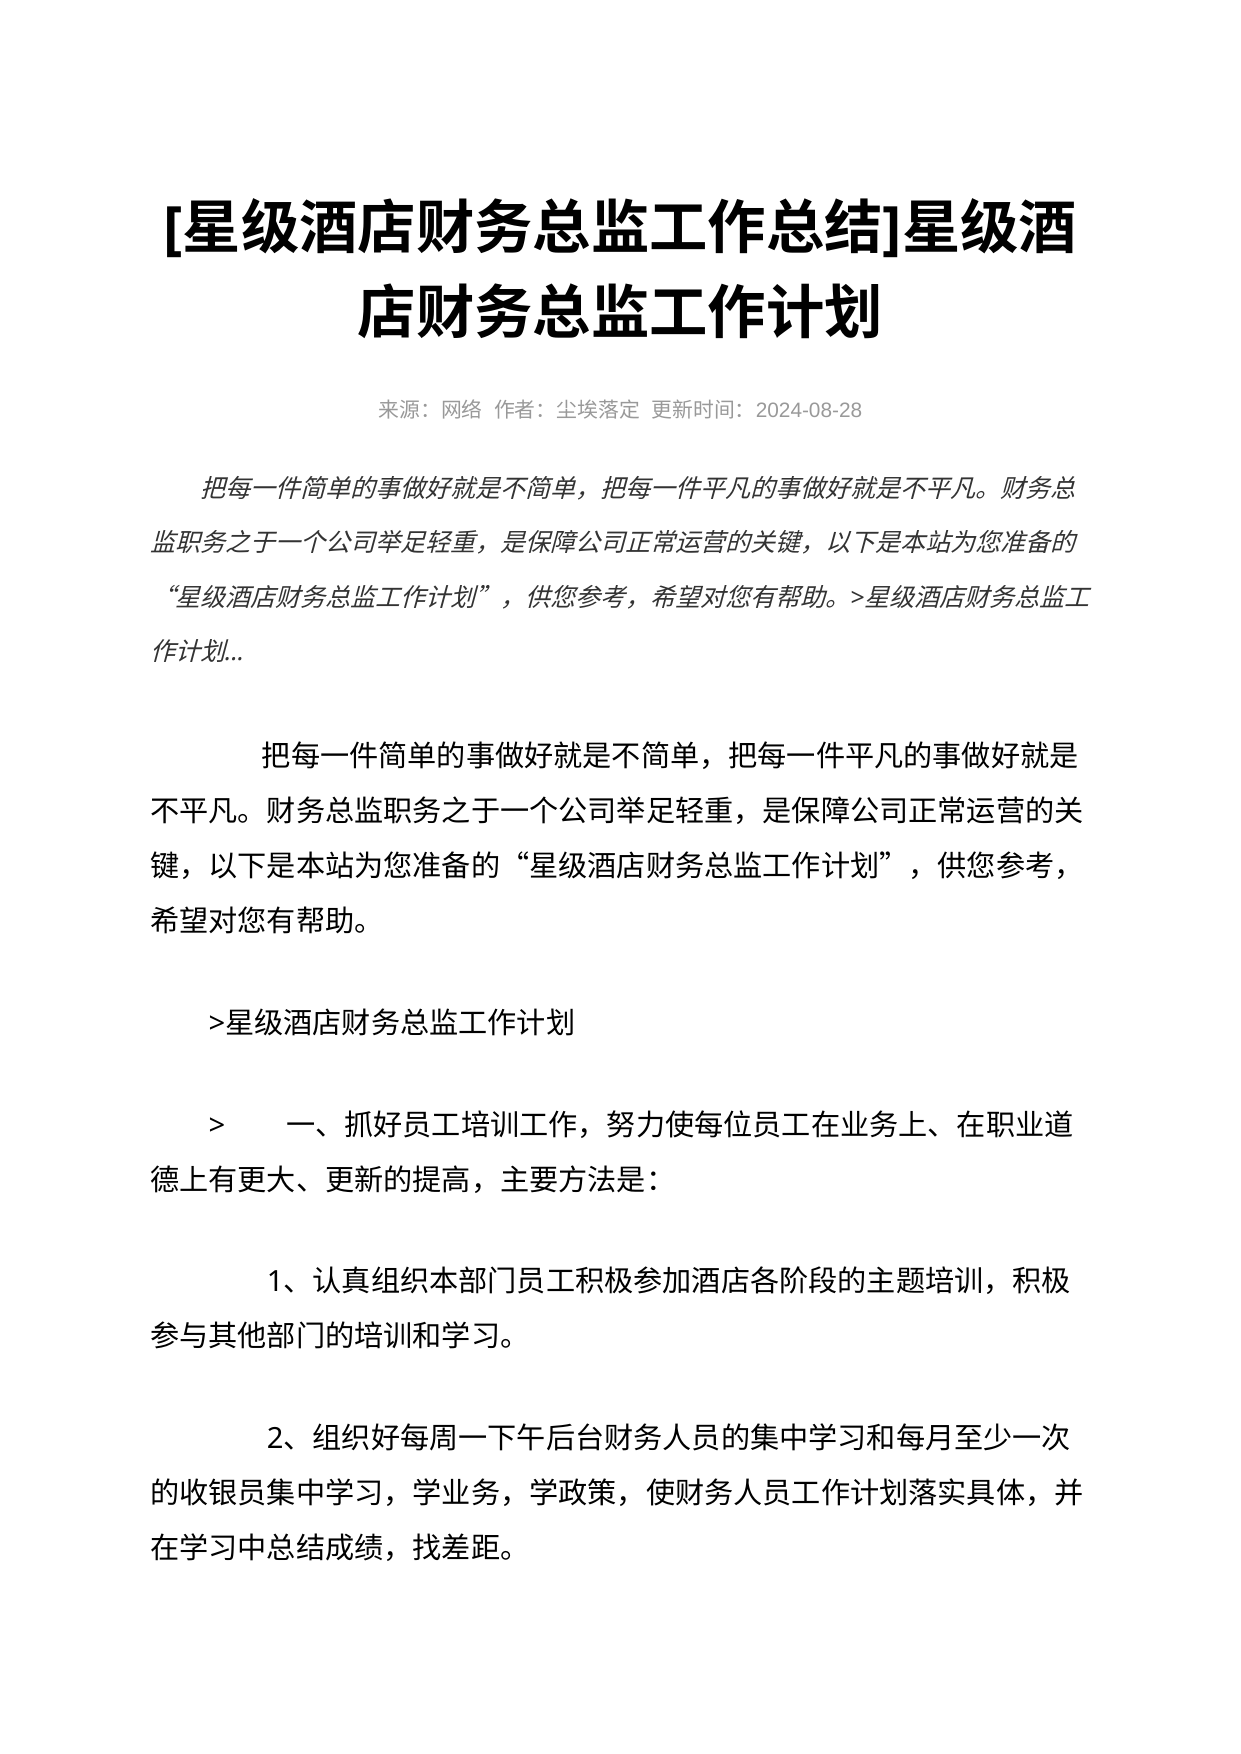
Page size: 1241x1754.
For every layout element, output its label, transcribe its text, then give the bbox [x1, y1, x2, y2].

text 来源：网络 作者：尘埃落定 更新时间：2024-08-28 [150, 397, 1090, 421]
text 1、认真组织本部门员工积极参加酒店各阶段的主题培训，积极参与其他部门的培训和学习。 [150, 1258, 1090, 1355]
text >星级酒店财务总监工作计划 [150, 999, 1090, 1042]
text 把每一件简单的事做好就是不简单，把每一件平凡的事做好就是不平凡。财务总监职务之于一个公司举足轻重，是保障公司正常运营的关键，以下是本站为您准备的“星级酒店财务总监工作计划”，供您参考，希望对您有帮助。 [150, 733, 1090, 940]
text > 一、抓好员工培训工作，努力使每位员工在业务上、在职业道德上有更大、更新的提高，主要方法是： [150, 1101, 1090, 1198]
text 2、组织好每周一下午后台财务人员的集中学习和每月至少一次的收银员集中学习，学业务，学政策，使财务人员工作计划落实具体，并在学习中总结成绩，找差距。 [150, 1415, 1090, 1567]
subtitle [星级酒店财务总监工作总结]星级酒店财务总监工作计划 [150, 181, 1090, 351]
text 把每一件简单的事做好就是不简单，把每一件平凡的事做好就是不平凡。财务总监职务之于一个公司举足轻重，是保障公司正常运营的关键，以下是本站为您准备的“星级酒店财务总监工作计划”，供您参考，希望对您有帮助。>星级酒店财务总监工作计划... [150, 468, 1090, 668]
